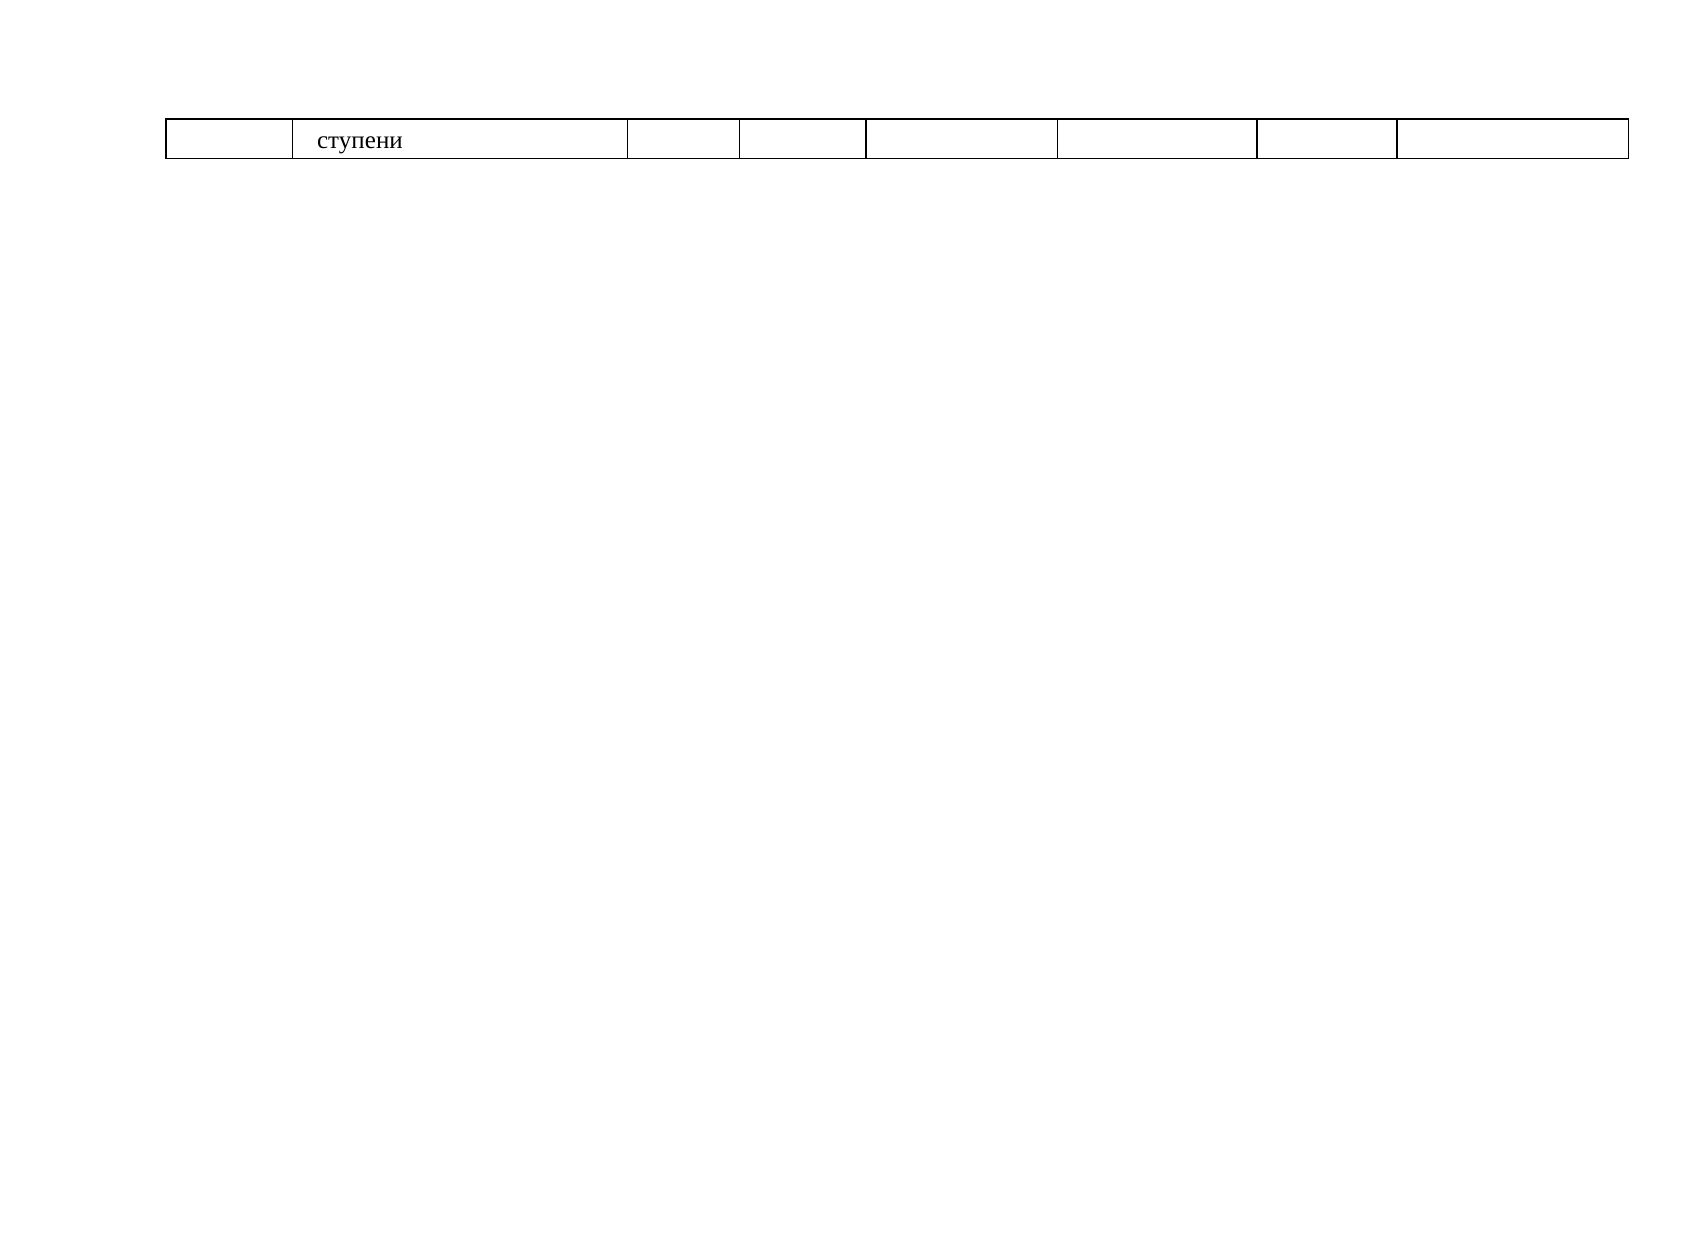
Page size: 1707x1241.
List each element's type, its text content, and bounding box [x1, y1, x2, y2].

table_cell 1 [628, 120, 739, 157]
table_cell [1058, 120, 1256, 157]
table_cell 34 [167, 120, 292, 157]
table_cell [1398, 120, 1628, 157]
table_cell [867, 120, 1057, 157]
table_cell [740, 120, 865, 157]
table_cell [293, 120, 627, 157]
table_cell [1258, 120, 1396, 157]
